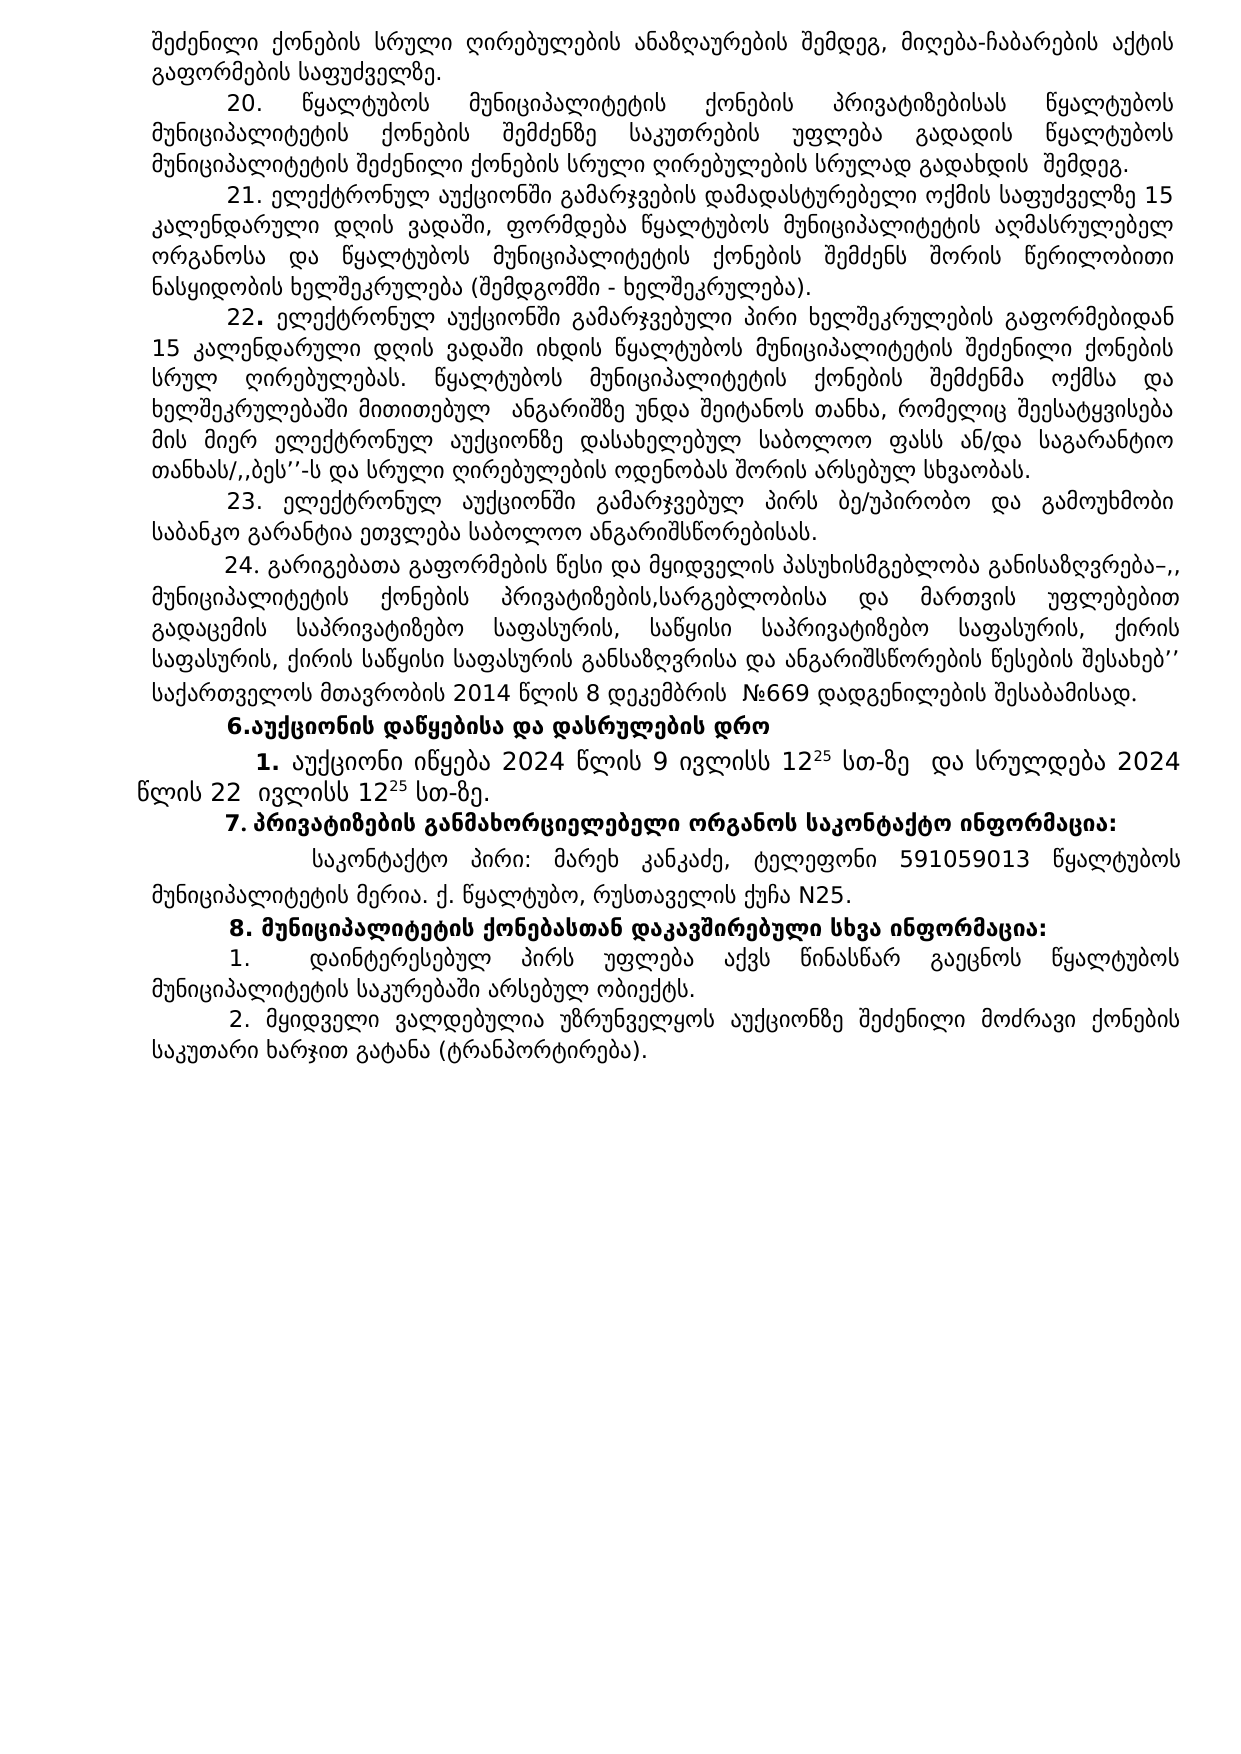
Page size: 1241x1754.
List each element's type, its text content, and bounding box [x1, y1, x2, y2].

text 20. წყალტუბოს მუნიციპალიტეტის ქონების პრივატიზებისას წყალტუბოს მუნიციპალიტეტის ქონების შემძენზე საკუთრების უფლება გადადის წყალტუბოს მუნიციპალიტეტის შეძენილი ქონების სრული ღირებულების სრულად გადახდის შემდეგ. [151, 90, 1175, 178]
text 7. პრივატიზების განმახორციელებელი ორგანოს საკონტაქტო ინფორმაცია: [151, 807, 1181, 838]
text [151, 29, 1175, 86]
text 1. აუქციონი იწყება 2024 წლის 9 ივლისს 1225 სთ-ზე და სრულდება 2024 წლის 22 ივლისს 1225 სთ-ზე. [137, 744, 1181, 807]
text 1. დაინტერესებულ პირს უფლება აქვს წინასწარ გაეცნოს წყალტუბოს მუნიციპალიტეტის საკურებაში არსებულ ობიექტს. [151, 945, 1181, 1003]
text 24. გარიგებათა გაფორმების წესი და მყიდველის პასუხისმგებლობა განისაზღვრება–,, მუნიციპალიტეტის ქონების პრივატიზების,სარგებლობისა და მართვის უფლებებით გადაცემის საპრივატიზებო საფასურის, საწყისი საპრივატიზებო საფასურის, ქირის საფასურის, ქირის საწყისი საფასურის განსაზღვრისა და ანგარიშსწორების წესების შესახებ’’ საქართველოს მთავრობის 2014 წლის 8 დეკემბრის №669 დადგენილების შესაბამისად. [151, 549, 1181, 708]
text 8. მუნიციპალიტეტის ქონებასთან დაკავშირებული სხვა ინფორმაცია: [151, 915, 1181, 941]
text 21. ელექტრონულ აუქციონში გამარჯვების დამადასტურებელი ოქმის საფუძველზე 15 კალენდარული დღის ვადაში, ფორმდება წყალტუბოს მუნიციპალიტეტის აღმასრულებელ ორგანოსა და წყალტუბოს მუნიციპალიტეტის ქონების შემძენს შორის წერილობითი ნასყიდობის ხელშეკრულება (შემდგომში - ხელშეკრულება). [151, 182, 1175, 300]
text საკონტაქტო პირი: მარეხ კანკაძე, ტელეფონი 591059013 წყალტუბოს მუნიციპალიტეტის მერია. ქ. წყალტუბო, რუსთაველის ქუჩა N25. [151, 843, 1181, 910]
text 2. მყიდველი ვალდებულია უზრუნველყოს აუქციონზე შეძენილი მოძრავი ქონების საკუთარი ხარჯით გატანა (ტრანპორტირება). [151, 1007, 1181, 1064]
text 23. ელექტრონულ აუქციონში გამარჯვებულ პირს ბე/უპირობო და გამოუხმობი საბანკო გარანტია ეთვლება საბოლოო ანგარიშსწორებისას. [151, 488, 1175, 545]
text 6.აუქციონის დაწყებისა და დასრულების დრო [151, 713, 1181, 740]
text 22. ელექტრონულ აუქციონში გამარჯვებული პირი ხელშეკრულების გაფორმებიდან 15 კალენდარული დღის ვადაში იხდის წყალტუბოს მუნიციპალიტეტის შეძენილი ქონების სრულ ღირებულებას. წყალტუბოს მუნიციპალიტეტის ქონების შემძენმა ოქმსა და ხელშეკრულებაში მითითებულ ანგარიშზე უნდა შეიტანოს თანხა, რომელიც შეესატყვისება მის მიერ ელექტრონულ აუქციონზე დასახელებულ საბოლოო ფასს ან/და საგარანტიო თანხას/,,ბეს’’-ს და სრული ღირებულების ოდენობას შორის არსებულ სხვაობას. [151, 304, 1175, 484]
